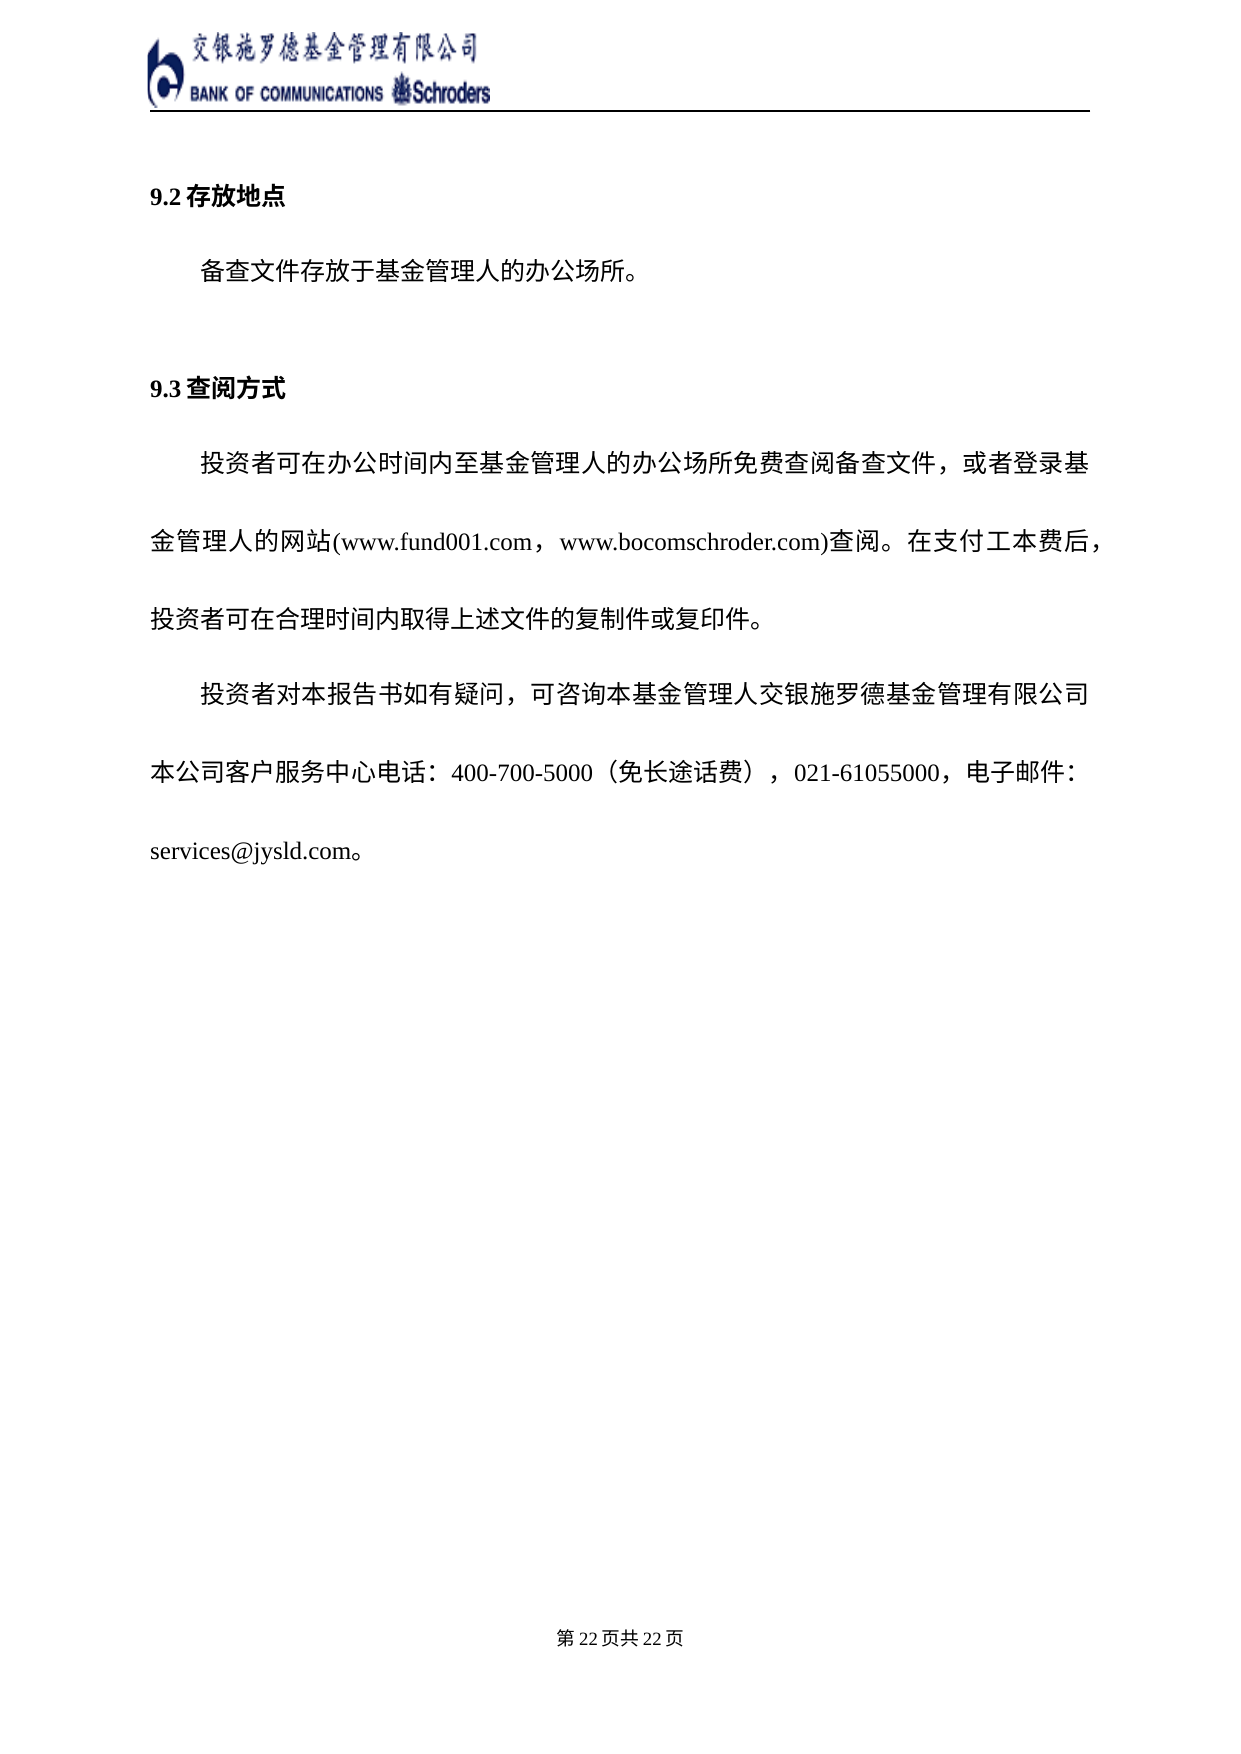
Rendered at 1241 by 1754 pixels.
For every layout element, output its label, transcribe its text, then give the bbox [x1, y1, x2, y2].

text 9.3查阅方式 [150, 354, 1090, 419]
text 备查文件存放于基金管理人的办公场所。 [150, 237, 1090, 302]
picture [147, 32, 490, 108]
text 投资者可在办公时间内至基金管理人的办公场所免费查阅备查文件，或者登录基金管理人的网站(www.fund001.com，www.bocomschroder.com)查阅。在支付工本费后，投资者可在合理时间内取得上述文件的复制件或复印件。 [150, 429, 1090, 650]
text 投资者对本报告书如有疑问，可咨询本基金管理人交银施罗德基金管理有限公司。本公司客户服务中心电话：400-700-5000（免长途话费），021-61055000，电子邮件：services@jysld.com。 [150, 660, 1090, 881]
text 9.2存放地点 [150, 162, 1090, 227]
